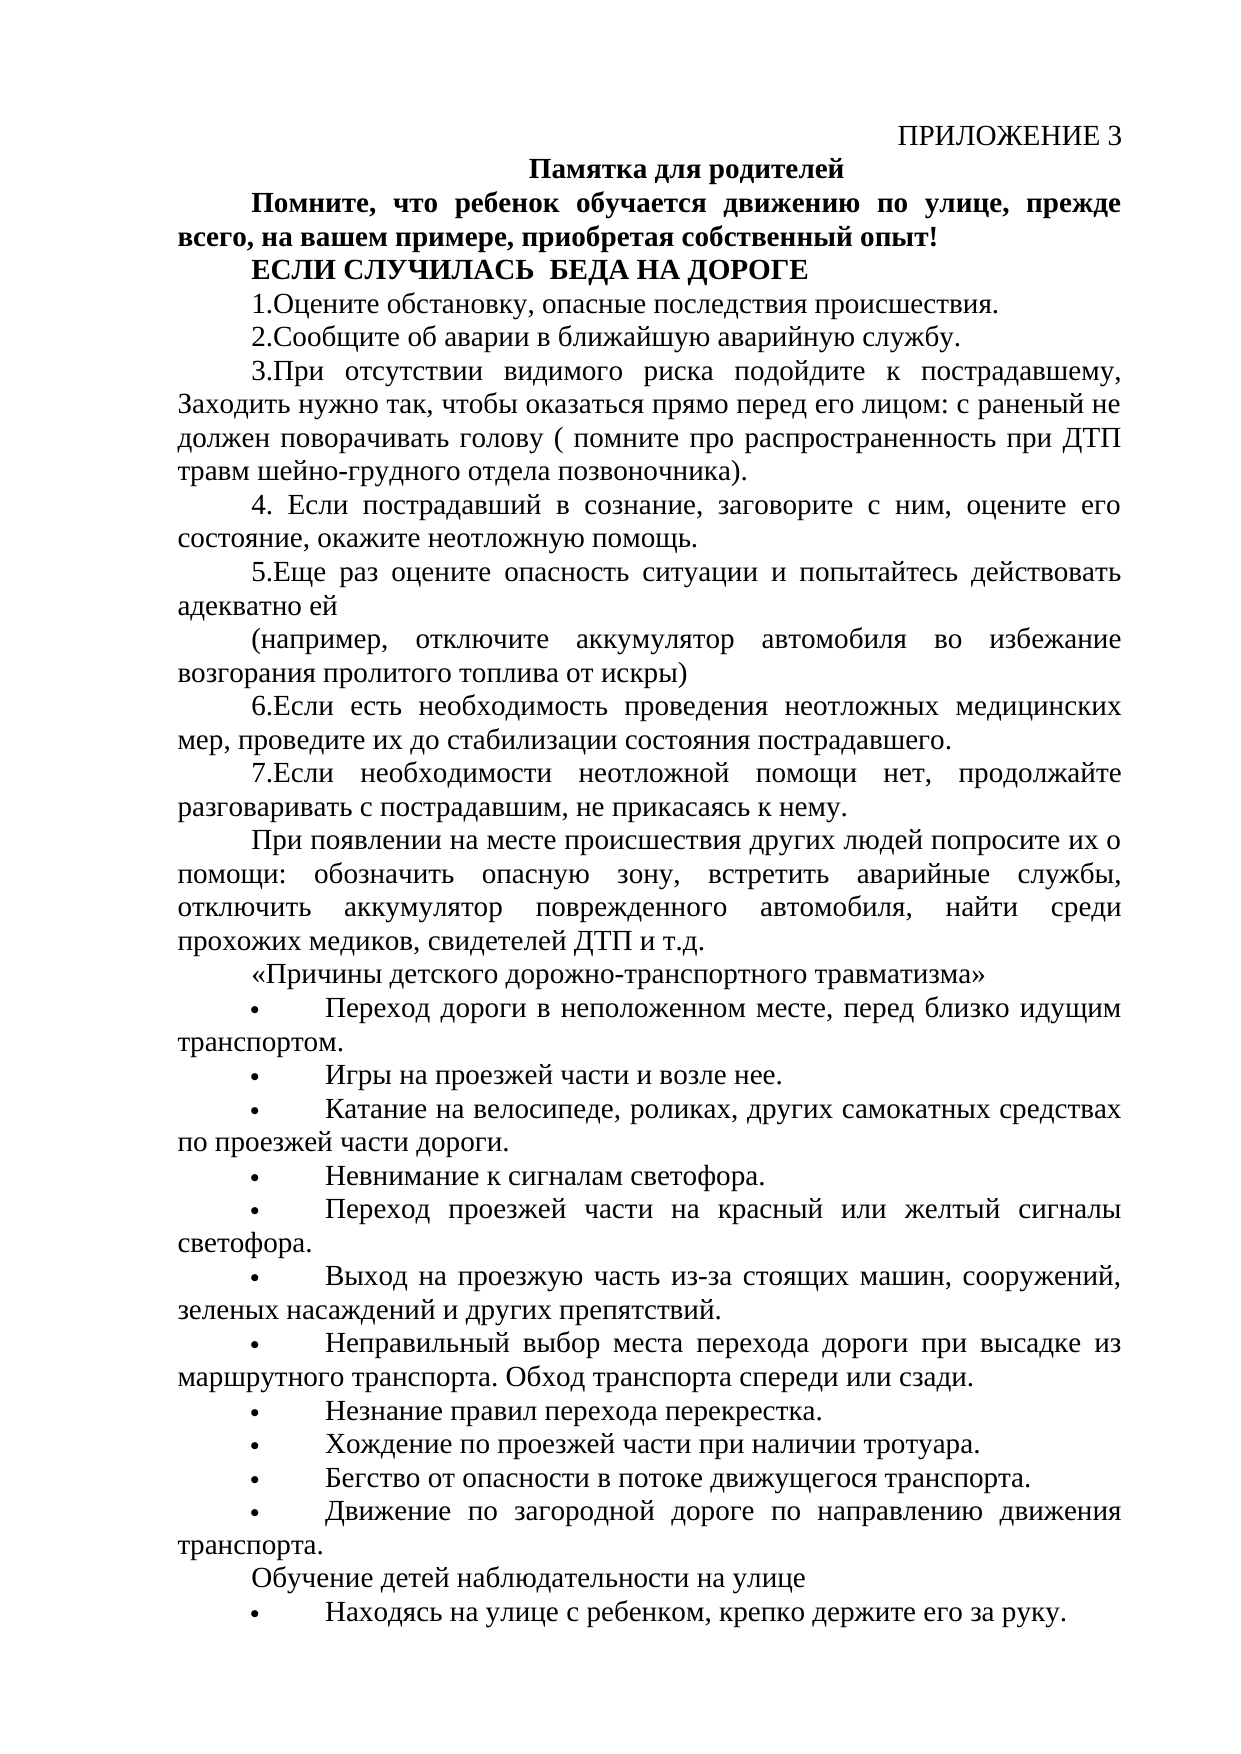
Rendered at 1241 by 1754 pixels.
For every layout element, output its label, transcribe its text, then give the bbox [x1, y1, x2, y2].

text ПРИЛОЖЕНИЕ 3 [177, 118, 1122, 152]
text ЕСЛИ СЛУЧИЛАСЬ БЕДА НА ДОРОГЕ [177, 252, 1122, 286]
text 7.Если необходимости неотложной помощи нет, продолжайте разговаривать с пострадавшим, не прикасаясь к нему. [177, 755, 1122, 822]
text «Причины детского дорожно-транспортного травматизма» [177, 957, 1122, 990]
list Бегство от опасности в потоке движущегося транспорта. [177, 1460, 1122, 1493]
list Выход на проезжую часть из-за стоящих машин, сооружений, зеленых насаждений и других препятствий. [177, 1258, 1122, 1326]
text 2.Сообщите об аварии в ближайшую аварийную службу. [177, 319, 1122, 353]
text 5.Еще раз оцените опасность ситуации и попытайтесь действовать адекватно ей [177, 554, 1122, 621]
list Переход дороги в неположенном месте, перед близко идущим транспортом. [177, 990, 1122, 1057]
text (например, отключите аккумулятор автомобиля во избежание возгорания пролитого топлива от искры) [177, 621, 1122, 688]
text 6.Если есть необходимость проведения неотложных медицинских мер, проведите их до стабилизации состояния пострадавшего. [177, 688, 1122, 755]
text Памятка для родителей [177, 152, 1122, 185]
list Неправильный выбор места перехода дороги при высадке из маршрутного транспорта. Обход транспорта спереди или сзади. [177, 1326, 1122, 1393]
list Незнание правил перехода перекрестка. [177, 1393, 1122, 1426]
text При появлении на месте происшествия других людей попросите их о помощи: обозначить опасную зону, встретить аварийные службы, отключить аккумулятор поврежденного автомобиля, найти среди прохожих медиков, свидетелей ДТП и т.д. [177, 822, 1122, 957]
list Находясь на улице с ребенком, крепко держите его за руку. [177, 1594, 1122, 1627]
text 4. Если пострадавший в сознание, заговорите с ним, оцените его состояние, окажите неотложную помощь. [177, 487, 1122, 554]
list Хождение по проезжей части при наличии тротуара. [177, 1426, 1122, 1460]
list Переход проезжей части на красный или желтый сигналы светофора. [177, 1191, 1122, 1258]
list Движение по загородной дороге по направлению движения транспорта. [177, 1493, 1122, 1560]
text 1.Оцените обстановку, опасные последствия происшествия. [177, 286, 1122, 319]
text Обучение детей наблюдательности на улице [177, 1560, 1122, 1594]
text 3.При отсутствии видимого риска подойдите к пострадавшему, Заходить нужно так, чтобы оказаться прямо перед его лицом: с раненый не должен поворачивать голову ( помните про распространенность при ДТП травм шейно-грудного отдела позвоночника). [177, 353, 1122, 487]
text Помните, что ребенок обучается движению по улице, прежде всего, на вашем примере, приобретая собственный опыт! [177, 185, 1122, 252]
list Игры на проезжей части и возле нее. [177, 1057, 1122, 1091]
list Невнимание к сигналам светофора. [177, 1158, 1122, 1191]
list Катание на велосипеде, роликах, других самокатных средствах по проезжей части дороги. [177, 1091, 1122, 1158]
